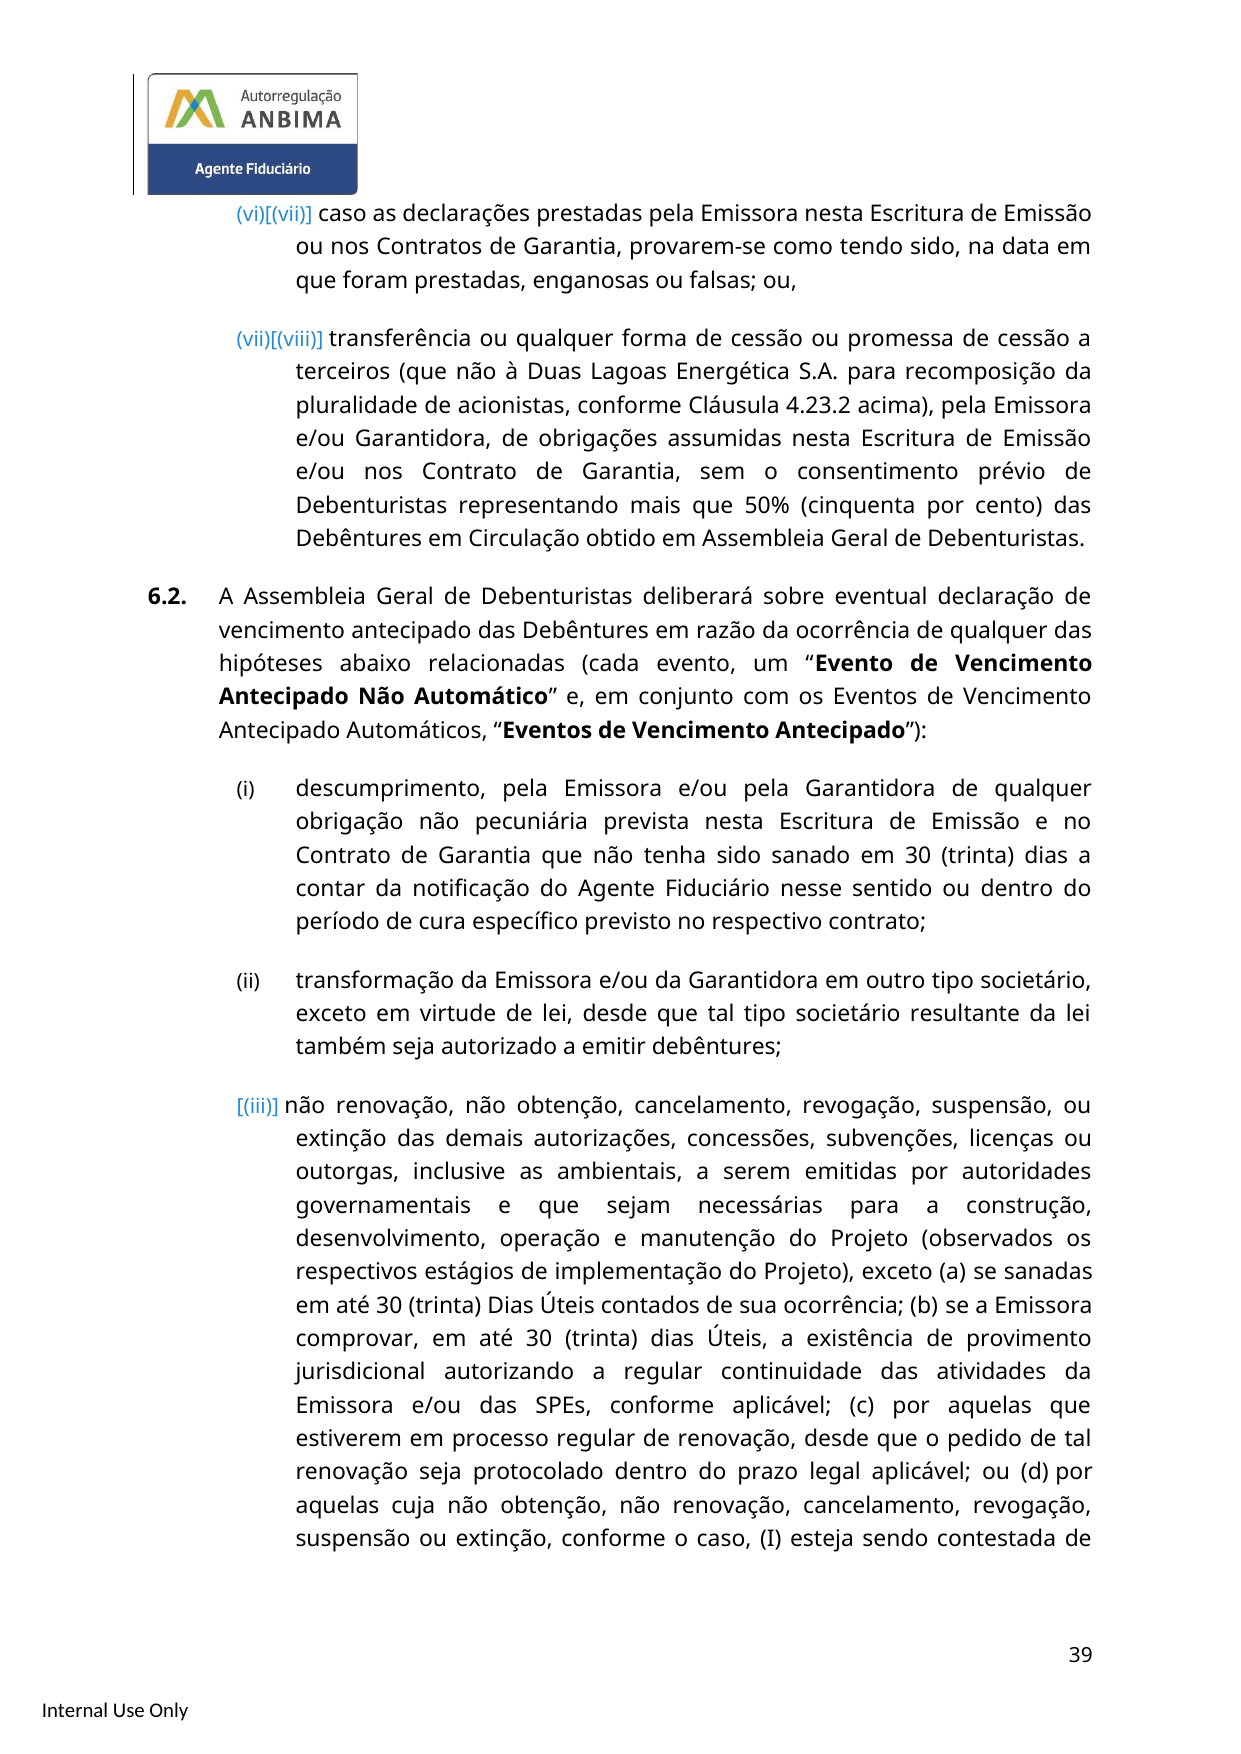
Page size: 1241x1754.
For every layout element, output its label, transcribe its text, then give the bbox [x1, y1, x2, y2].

text A Assembleia Geral de Debenturistas deliberará sobre eventual declaração de vencimento antecipado das Debêntures em razão da ocorrência de qualquer das hipóteses abaixo relacionadas (cada evento, um “Evento de Vencimento Antecipado Não Automático” e, em conjunto com os Eventos de Vencimento Antecipado Automáticos, “Eventos de Vencimento Antecipado”): [148, 578, 1092, 745]
text descumprimento, pela Emissora e/ou pela Garantidora de qualquer obrigação não pecuniária prevista nesta Escritura de Emissão e no Contrato de Garantia que não tenha sido sanado em 30 (trinta) dias a contar da notificação do Agente Fiduciário nesse sentido ou dentro do período de cura específico previsto no respectivo contrato; [236, 770, 1092, 937]
text transformação da Emissora e/ou da Garantidora em outro tipo societário, exceto em virtude de lei, desde que tal tipo societário resultante da lei também seja autorizado a emitir debêntures; [236, 962, 1092, 1062]
picture [147, 73, 358, 195]
text caso as declarações prestadas pela Emissora nesta Escritura de Emissão ou nos Contratos de Garantia, provarem-se como tendo sido, na data em que foram prestadas, enganosas ou falsas; ou, [236, 195, 1092, 295]
text transferência ou qualquer forma de cessão ou promessa de cessão a terceiros (que não à Duas Lagoas Energética S.A. para recomposição da pluralidade de acionistas, conforme Cláusula 4.23.2 acima), pela Emissora e/ou Garantidora, de obrigações assumidas nesta Escritura de Emissão e/ou nos Contrato de Garantia, sem o consentimento prévio de Debenturistas representando mais que 50% (cinquenta por cento) das Debêntures em Circulação obtido em Assembleia Geral de Debenturistas. [236, 320, 1092, 553]
